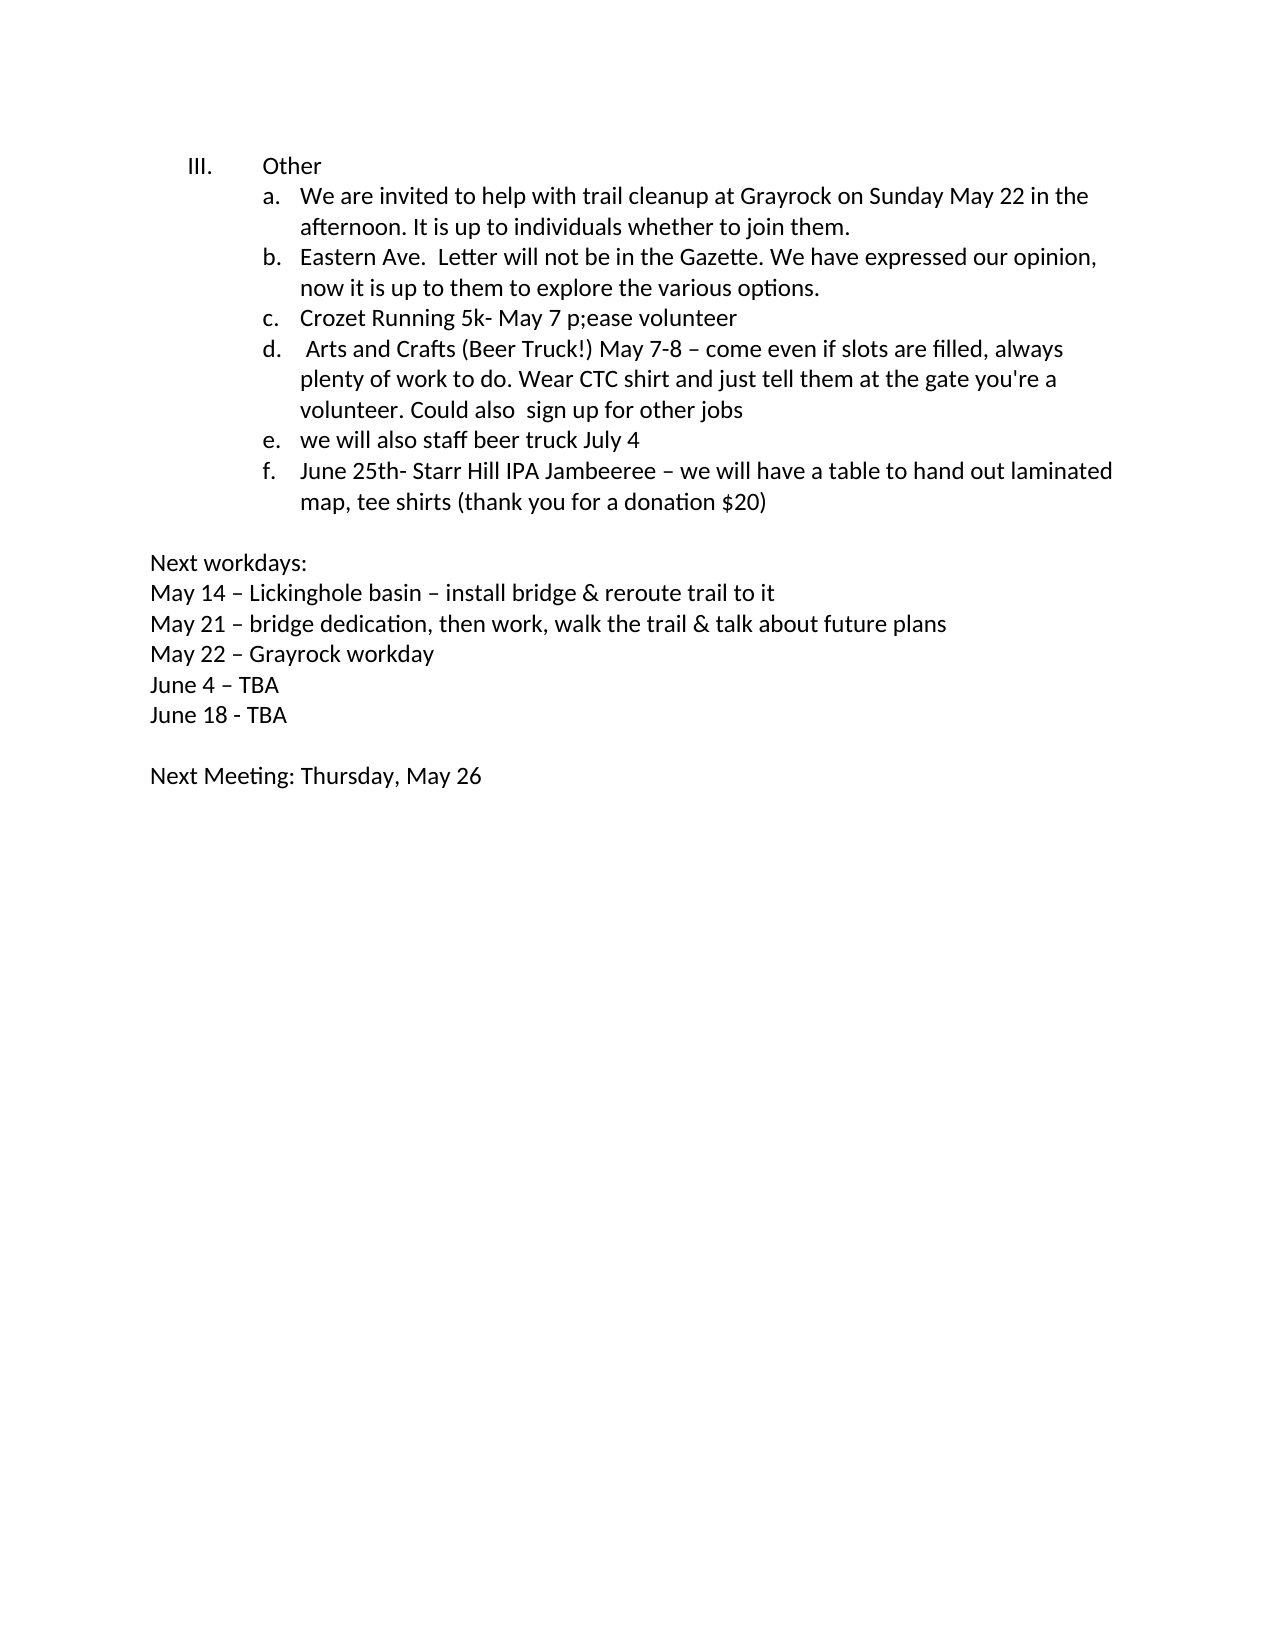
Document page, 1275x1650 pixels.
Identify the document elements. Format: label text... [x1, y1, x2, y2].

list Other [187, 150, 1125, 181]
list June 25th- Starr Hill IPA Jambeeree – we will have a table to hand out laminated map, tee shirts (thank you for a donation $20) [262, 455, 1125, 516]
text May 14 – Lickinghole basin – install bridge & reroute trail to it [150, 577, 1125, 608]
list we will also staff beer truck July 4 [262, 425, 1125, 455]
text Next Meeting: Thursday, May 26 [150, 760, 1125, 791]
text June 18 - TBA [150, 699, 1125, 730]
text May 21 – bridge dedication, then work, walk the trail & talk about future plans [150, 608, 1125, 638]
list Crozet Running 5k- May 7 p;ease volunteer [262, 303, 1125, 333]
list We are invited to help with trail cleanup at Grayrock on Sunday May 22 in the afternoon. It is up to individuals whether to join them. [262, 181, 1125, 242]
list Arts and Crafts (Beer Truck!) May 7-8 – come even if slots are filled, always plenty of work to do. Wear CTC shirt and just tell them at the gate you're a volunteer. Could also sign up for other jobs [262, 333, 1125, 425]
text Next workdays: [150, 547, 1125, 577]
list Eastern Ave. Letter will not be in the Gazette. We have expressed our opinion, now it is up to them to explore the various options. [262, 242, 1125, 303]
text May 22 – Grayrock workday [150, 638, 1125, 669]
text June 4 – TBA [150, 669, 1125, 699]
